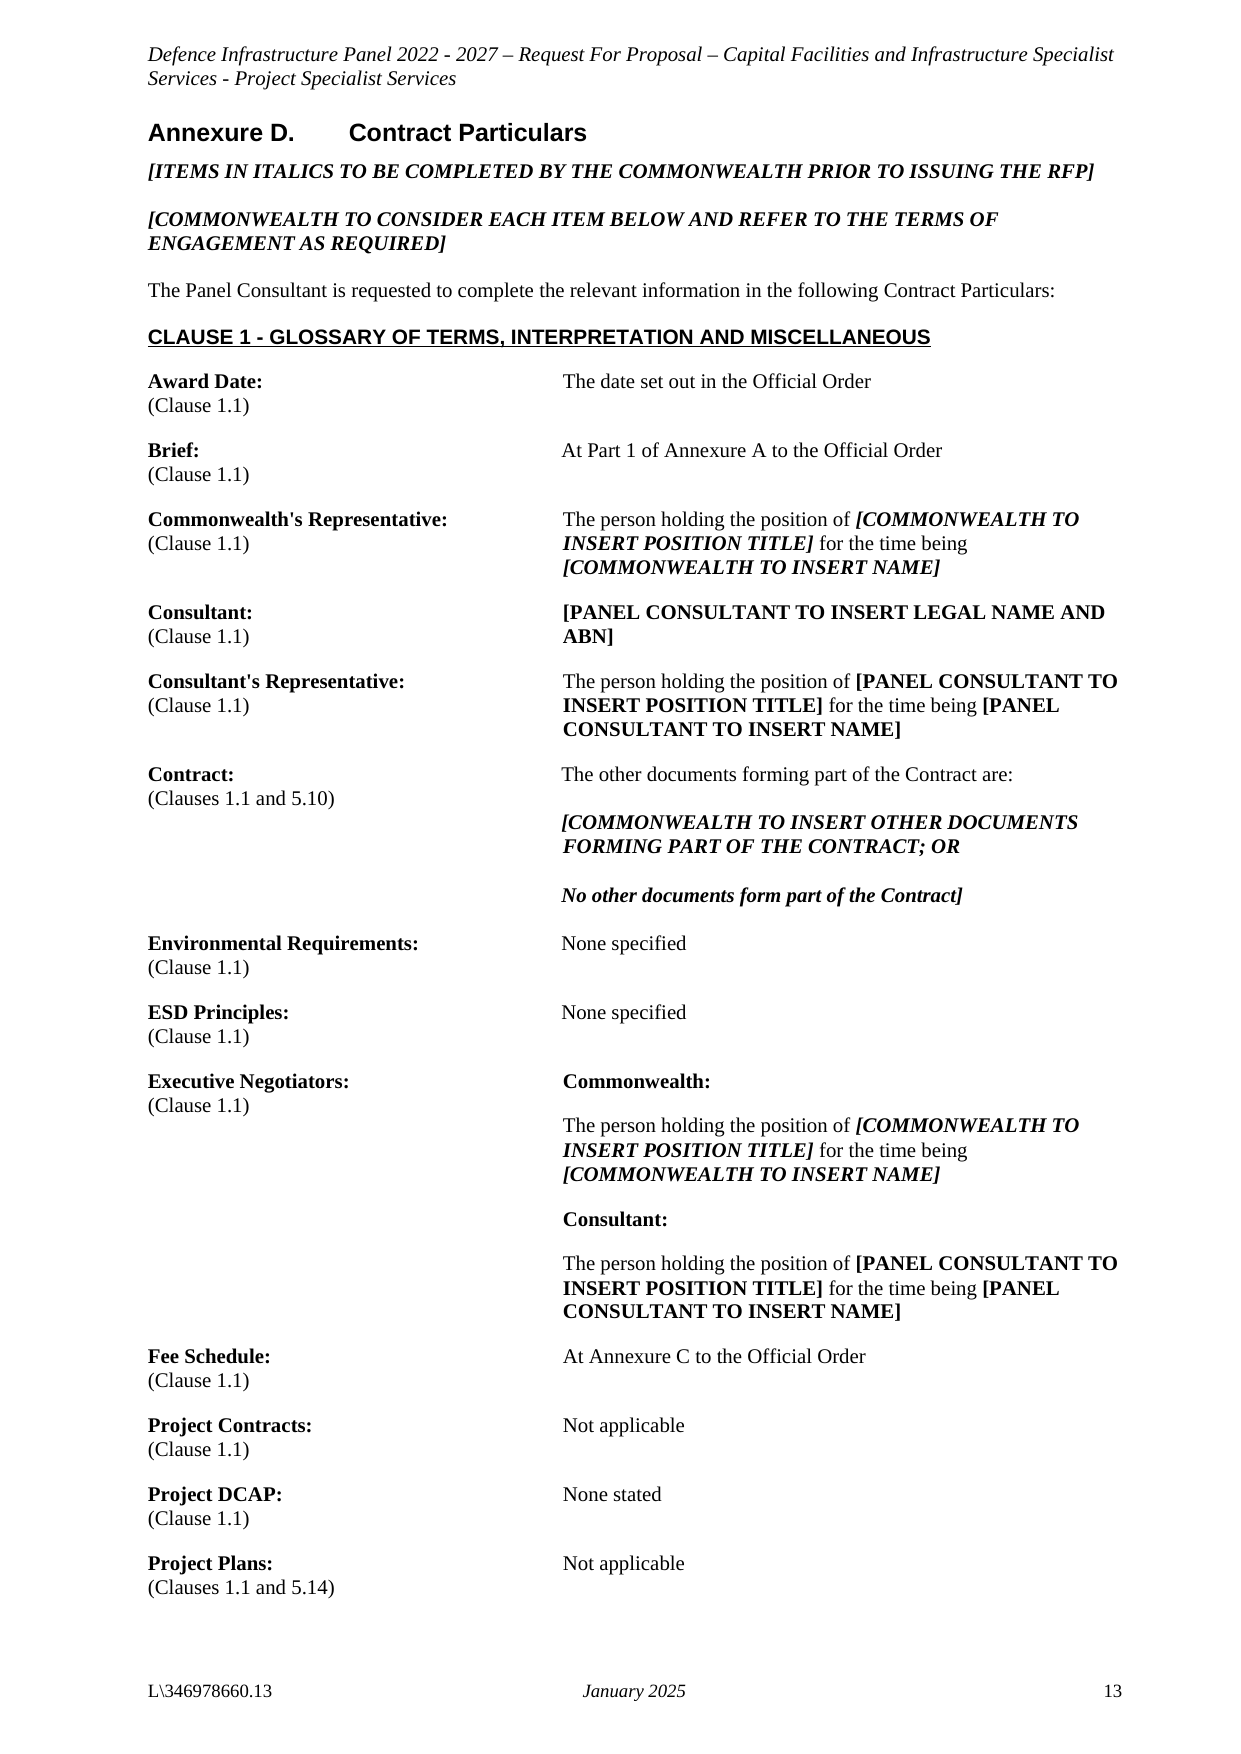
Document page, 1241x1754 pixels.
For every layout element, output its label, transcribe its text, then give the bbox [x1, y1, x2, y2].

table_cell None stated [551, 1482, 1133, 1551]
text The Panel Consultant is requested to complete the relevant information in the following Contract Particulars: [148, 277, 1122, 302]
table_cell The other documents forming part of the Contract are: [COMMONWEALTH TO INSERT OTHER DOCUMENTS FORMING PART OF THE CONTRACT; OR No other documents form part of the Contract] [551, 762, 1133, 931]
table_cell Environmental Requirements: (Clause 1.1) [136, 931, 551, 999]
table_cell Consultant's Representative: (Clause 1.1) [136, 669, 551, 762]
table_cell [PANEL CONSULTANT TO INSERT LEGAL NAME AND ABN] [551, 600, 1133, 669]
table_cell Consultant: (Clause 1.1) [136, 600, 551, 669]
table_cell At Annexure C to the Official Order [551, 1344, 1133, 1413]
table_cell Project Contracts: (Clause 1.1) [136, 1413, 551, 1482]
table_cell Project Plans: (Clauses 1.1 and 5.14) [136, 1551, 551, 1620]
table_cell ESD Principles: (Clause 1.1) [136, 1000, 551, 1068]
table_header CLAUSE 1 - GLOSSARY OF TERMS, INTERPRETATION AND MISCELLANEOUS [136, 325, 1133, 369]
table_cell The date set out in the Official Order [551, 369, 1133, 438]
table_cell At Part 1 of Annexure A to the Official Order [551, 438, 1133, 507]
table_cell Brief: (Clause 1.1) [136, 438, 551, 507]
table_cell The person holding the position of [PANEL CONSULTANT TO INSERT POSITION TITLE] for the time being [PANEL CONSULTANT TO INSERT NAME] [551, 669, 1133, 762]
table_cell Contract: (Clauses 1.1 and 5.10) [136, 762, 551, 931]
table_cell The person holding the position of [COMMONWEALTH TO INSERT POSITION TITLE] for the time being [COMMONWEALTH TO INSERT NAME] [551, 507, 1133, 600]
table_cell Commonwealth's Representative: (Clause 1.1) [136, 507, 551, 600]
table_cell Executive Negotiators: (Clause 1.1) [136, 1069, 551, 1344]
text [COMMONWEALTH TO CONSIDER EACH ITEM BELOW AND REFER TO THE TERMS OF ENGAGEMENT AS REQUIRED] [148, 206, 1122, 254]
table_cell Project DCAP: (Clause 1.1) [136, 1482, 551, 1551]
table_cell Fee Schedule: (Clause 1.1) [136, 1344, 551, 1413]
table_cell Not applicable [551, 1413, 1133, 1482]
table_cell Award Date: (Clause 1.1) [136, 369, 551, 438]
table_cell None specified [551, 1000, 1133, 1068]
subtitle Annexure D. Contract Particulars [148, 118, 1122, 147]
text [ITEMS IN ITALICS TO BE COMPLETED BY THE COMMONWEALTH PRIOR TO ISSUING THE RFP] [148, 159, 1122, 183]
table_cell None specified [551, 931, 1133, 999]
table_cell Not applicable [551, 1551, 1133, 1620]
table_cell Commonwealth: The person holding the position of [COMMONWEALTH TO INSERT POSITION TITLE] for the time being [COMMONWEALTH TO INSERT NAME] Consultant: The person holding the position of [PANEL CONSULTANT TO INSERT POSITION TITLE] for the time being [PANEL CONSULTANT TO INSERT NAME] [551, 1069, 1133, 1344]
